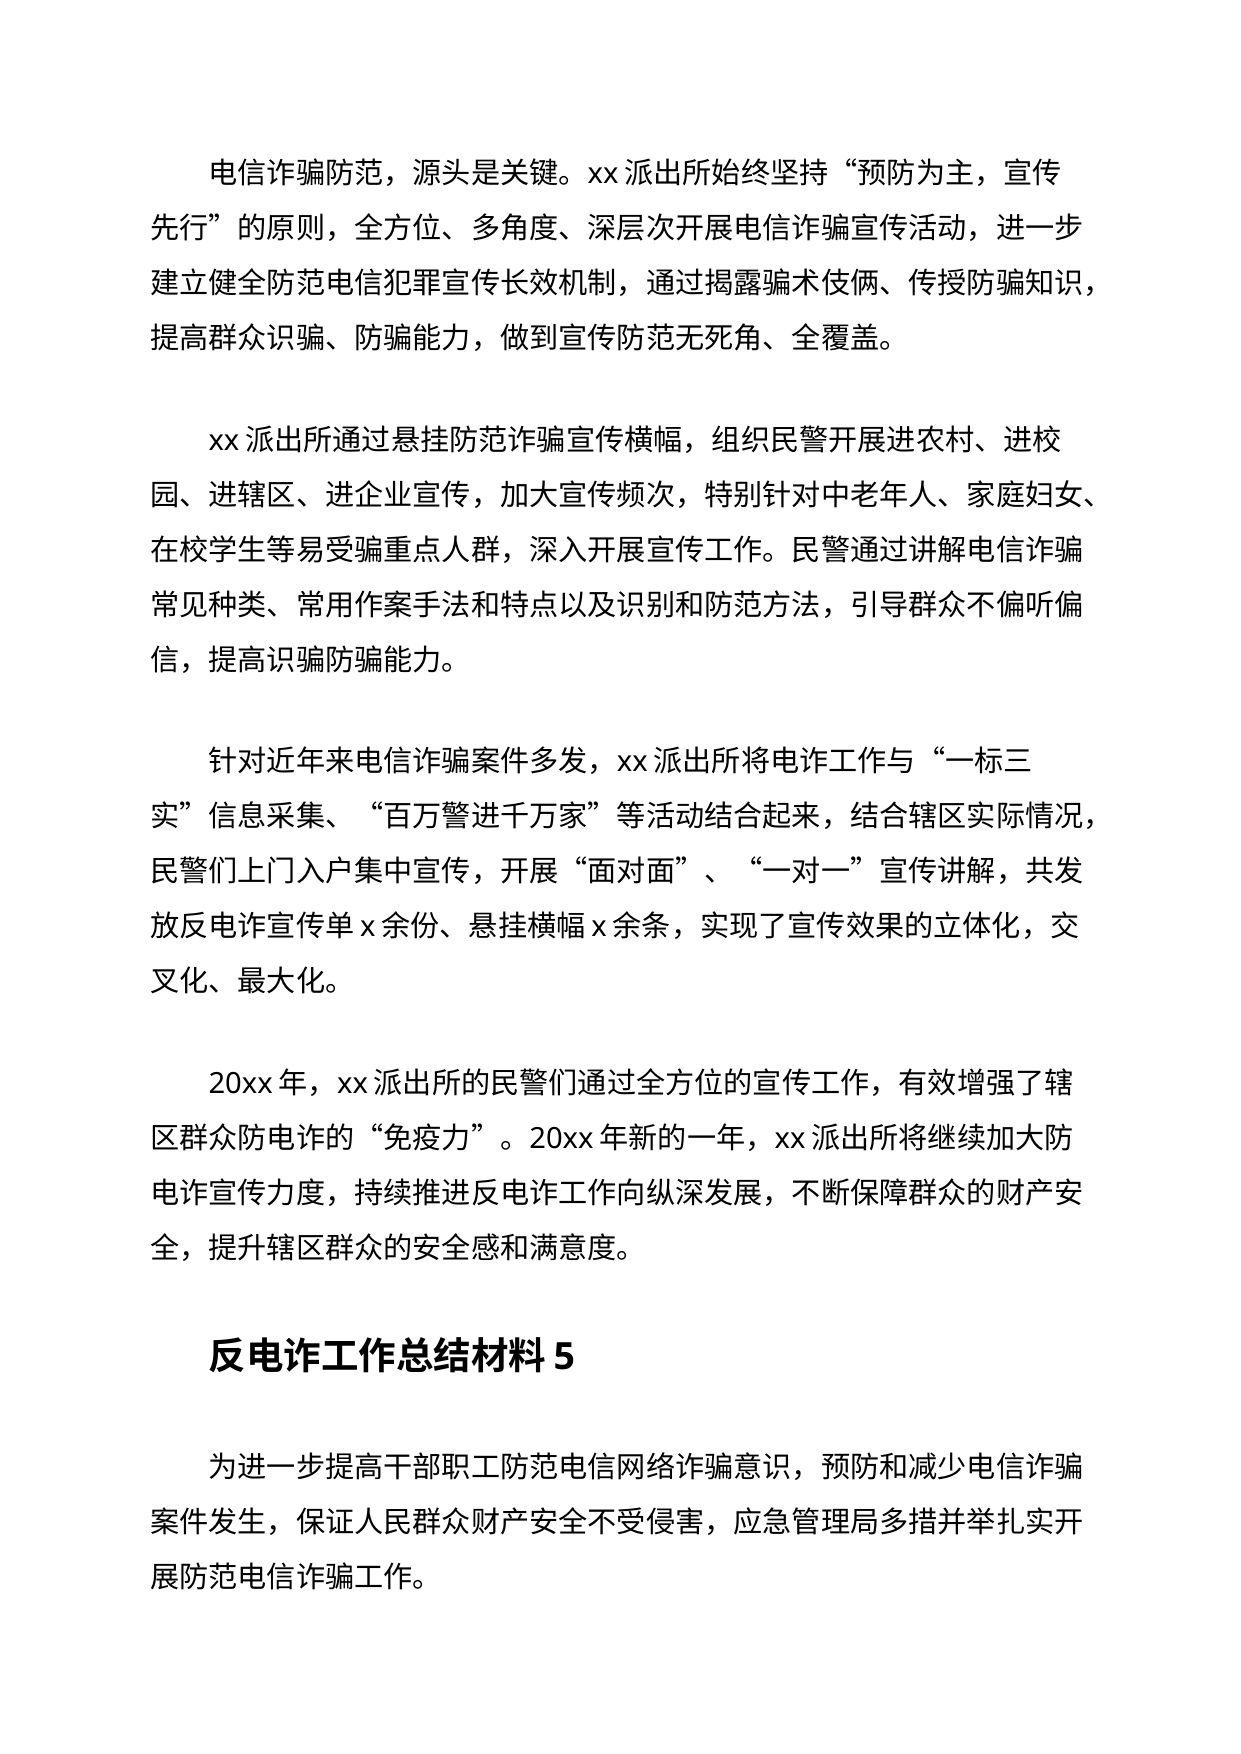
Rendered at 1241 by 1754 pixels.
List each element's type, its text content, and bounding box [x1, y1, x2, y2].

text 为进一步提高干部职工防范电信网络诈骗意识，预防和减少电信诈骗案件发生，保证人民群众财产安全不受侵害，应急管理局多措并举扎实开展防范电信诈骗工作。 [150, 1444, 1090, 1596]
text 20xx年，xx派出所的民警们通过全方位的宣传工作，有效增强了辖区群众防电诈的“免疫力”。20xx年新的一年，xx派出所将继续加大防电诈宣传力度，持续推进反电诈工作向纵深发展，不断保障群众的财产安全，提升辖区群众的安全感和满意度。 [150, 1059, 1090, 1267]
text 反电诈工作总结材料5 [150, 1326, 1090, 1381]
text xx派出所通过悬挂防范诈骗宣传横幅，组织民警开展进农村、进校园、进辖区、进企业宣传，加大宣传频次，特别针对中老年人、家庭妇女、在校学生等易受骗重点人群，深入开展宣传工作。民警通过讲解电信诈骗常见种类、常用作案手法和特点以及识别和防范方法，引导群众不偏听偏信，提高识骗防骗能力。 [150, 417, 1090, 678]
text 电信诈骗防范，源头是关键。xx派出所始终坚持“预防为主，宣传先行”的原则，全方位、多角度、深层次开展电信诈骗宣传活动，进一步建立健全防范电信犯罪宣传长效机制，通过揭露骗术伎俩、传授防骗知识，提高群众识骗、防骗能力，做到宣传防范无死角、全覆盖。 [150, 150, 1090, 357]
text 针对近年来电信诈骗案件多发，xx派出所将电诈工作与“一标三实”信息采集、“百万警进千万家”等活动结合起来，结合辖区实际情况，民警们上门入户集中宣传，开展“面对面”、“一对一”宣传讲解，共发放反电诈宣传单x余份、悬挂横幅x余条，实现了宣传效果的立体化，交叉化、最大化。 [150, 738, 1090, 1000]
